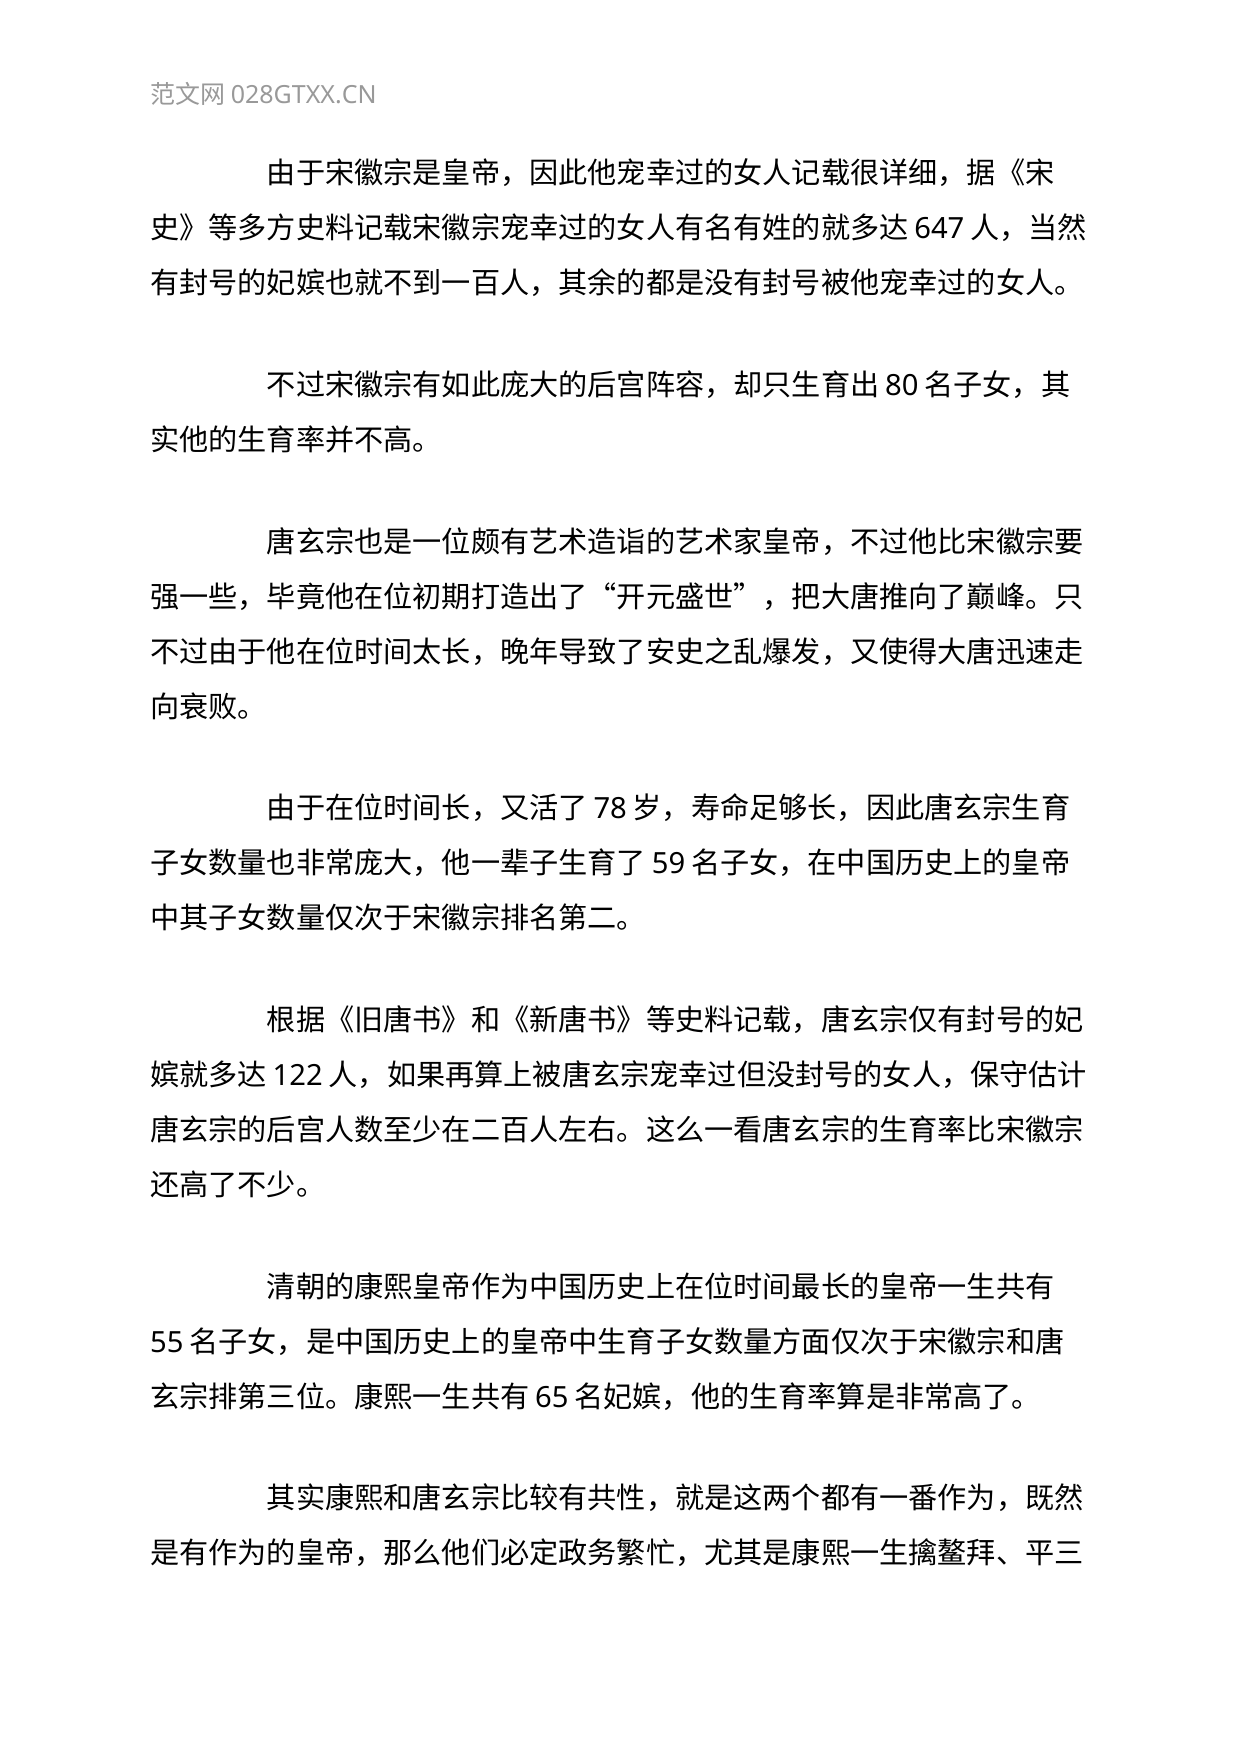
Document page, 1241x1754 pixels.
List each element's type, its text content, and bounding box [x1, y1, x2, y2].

text 不过宋徽宗有如此庞大的后宫阵容，却只生育出80名子女，其实他的生育率并不高。 [150, 362, 1090, 459]
text 根据《旧唐书》和《新唐书》等史料记载，唐玄宗仅有封号的妃嫔就多达122人，如果再算上被唐玄宗宠幸过但没封号的女人，保守估计唐玄宗的后宫人数至少在二百人左右。这么一看唐玄宗的生育率比宋徽宗还高了不少。 [150, 997, 1090, 1204]
text 清朝的康熙皇帝作为中国历史上在位时间最长的皇帝一生共有55名子女，是中国历史上的皇帝中生育子女数量方面仅次于宋徽宗和唐玄宗排第三位。康熙一生共有65名妃嫔，他的生育率算是非常高了。 [150, 1263, 1090, 1416]
text 由于在位时间长，又活了78岁，寿命足够长，因此唐玄宗生育子女数量也非常庞大，他一辈子生育了59名子女，在中国历史上的皇帝中其子女数量仅次于宋徽宗排名第二。 [150, 785, 1090, 937]
text 唐玄宗也是一位颇有艺术造诣的艺术家皇帝，不过他比宋徽宗要强一些，毕竟他在位初期打造出了“开元盛世”，把大唐推向了巅峰。只不过由于他在位时间太长，晚年导致了安史之乱爆发，又使得大唐迅速走向衰败。 [150, 518, 1090, 725]
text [150, 1475, 1090, 1572]
text 由于宋徽宗是皇帝，因此他宠幸过的女人记载很详细，据《宋史》等多方史料记载宋徽宗宠幸过的女人有名有姓的就多达647人，当然有封号的妃嫔也就不到一百人，其余的都是没有封号被他宠幸过的女人。 [150, 150, 1090, 302]
